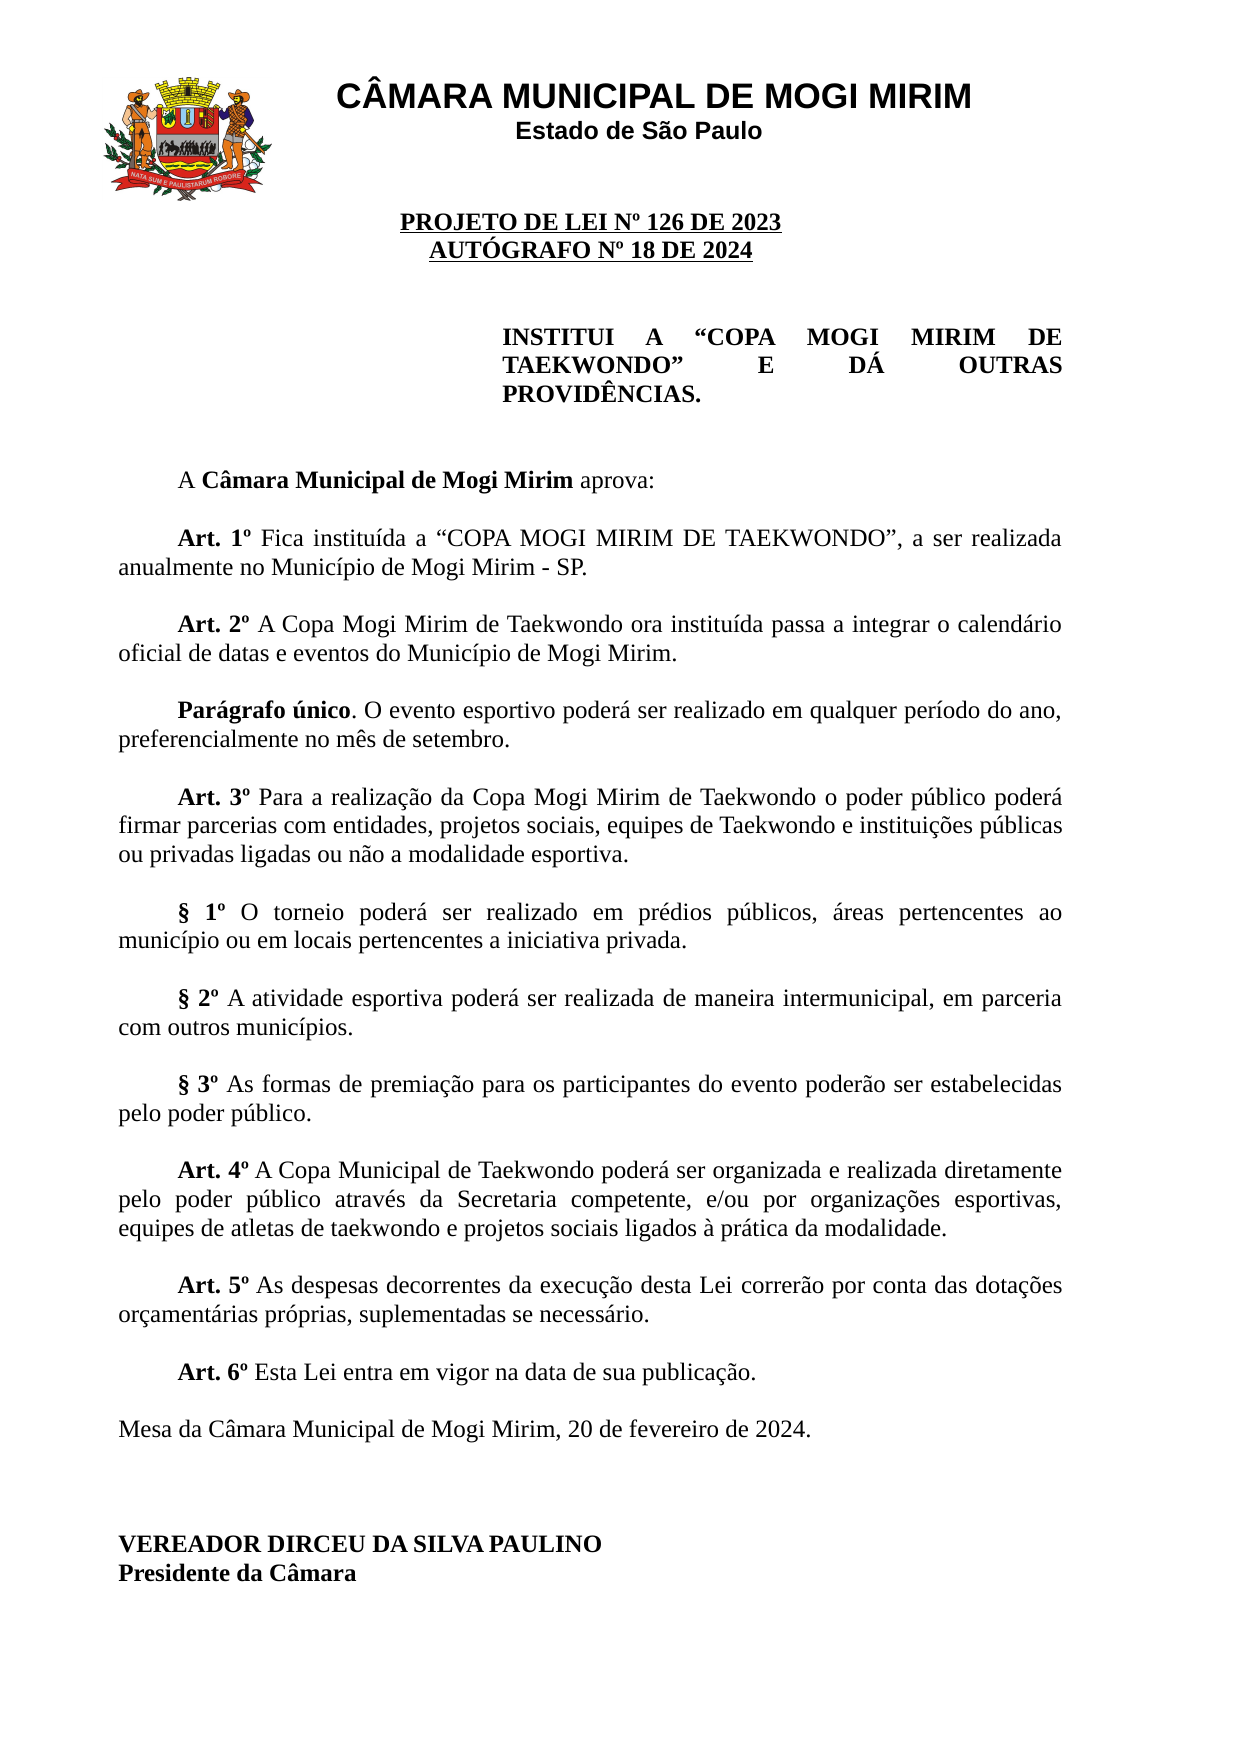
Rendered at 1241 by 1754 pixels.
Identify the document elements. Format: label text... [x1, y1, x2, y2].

text § 3º As formas de premiação para os participantes do evento poderão ser estabelecidas pelo poder público. [118, 1069, 1063, 1127]
text Art. 4º A Copa Municipal de Taekwondo poderá ser organizada e realizada diretamente pelo poder público através da Secretaria competente, e/ou por organizações esportivas, equipes de atletas de taekwondo e projetos sociais ligados à prática da modalidade. [118, 1156, 1063, 1242]
text Parágrafo único. O evento esportivo poderá ser realizado em qualquer período do ano, preferencialmente no mês de setembro. [118, 696, 1063, 753]
text § 1º O torneio poderá ser realizado em prédios públicos, áreas pertencentes ao município ou em locais pertencentes a iniciativa privada. [118, 897, 1063, 954]
text Art. 2º A Copa Mogi Mirim de Taekwondo ora instituída passa a integrar o calendário oficial de datas e eventos do Município de Mogi Mirim. [118, 609, 1063, 667]
text Presidente da Câmara [118, 1558, 1063, 1587]
text PROJETO DE LEI Nº 126 DE 2023 [118, 207, 1063, 236]
text § 2º A atividade esportiva poderá ser realizada de maneira intermunicipal, em parceria com outros municípios. [118, 983, 1063, 1041]
text INSTITUI A “COPA MOGI MIRIM DE TAEKWONDO” E DÁ OUTRAS PROVIDÊNCIAS. [502, 322, 1063, 408]
text A Câmara Municipal de Mogi Mirim aprova: [118, 466, 1063, 494]
text Art. 5º As despesas decorrentes da execução desta Lei correrão por conta das dotações orçamentárias próprias, suplementadas se necessário. [118, 1271, 1063, 1328]
text Mesa da Câmara Municipal de Mogi Mirim, 20 de fevereiro de 2024. [118, 1414, 1063, 1443]
text AUTÓGRAFO Nº 18 DE 2024 [118, 236, 1063, 264]
text VEREADOR DIRCEU DA SILVA PAULINO [118, 1529, 1063, 1558]
text Art. 3º Para a realização da Copa Mogi Mirim de Taekwondo o poder público poderá firmar parcerias com entidades, projetos sociais, equipes de Taekwondo e instituições públicas ou privadas ligadas ou não a modalidade esportiva. [118, 782, 1063, 868]
text Art. 1º Fica instituída a “COPA MOGI MIRIM DE TAEKWONDO”, a ser realizada anualmente no Município de Mogi Mirim - SP. [118, 523, 1063, 581]
text Art. 6º Esta Lei entra em vigor na data de sua publicação. [118, 1357, 1063, 1386]
picture [102, 77, 273, 201]
